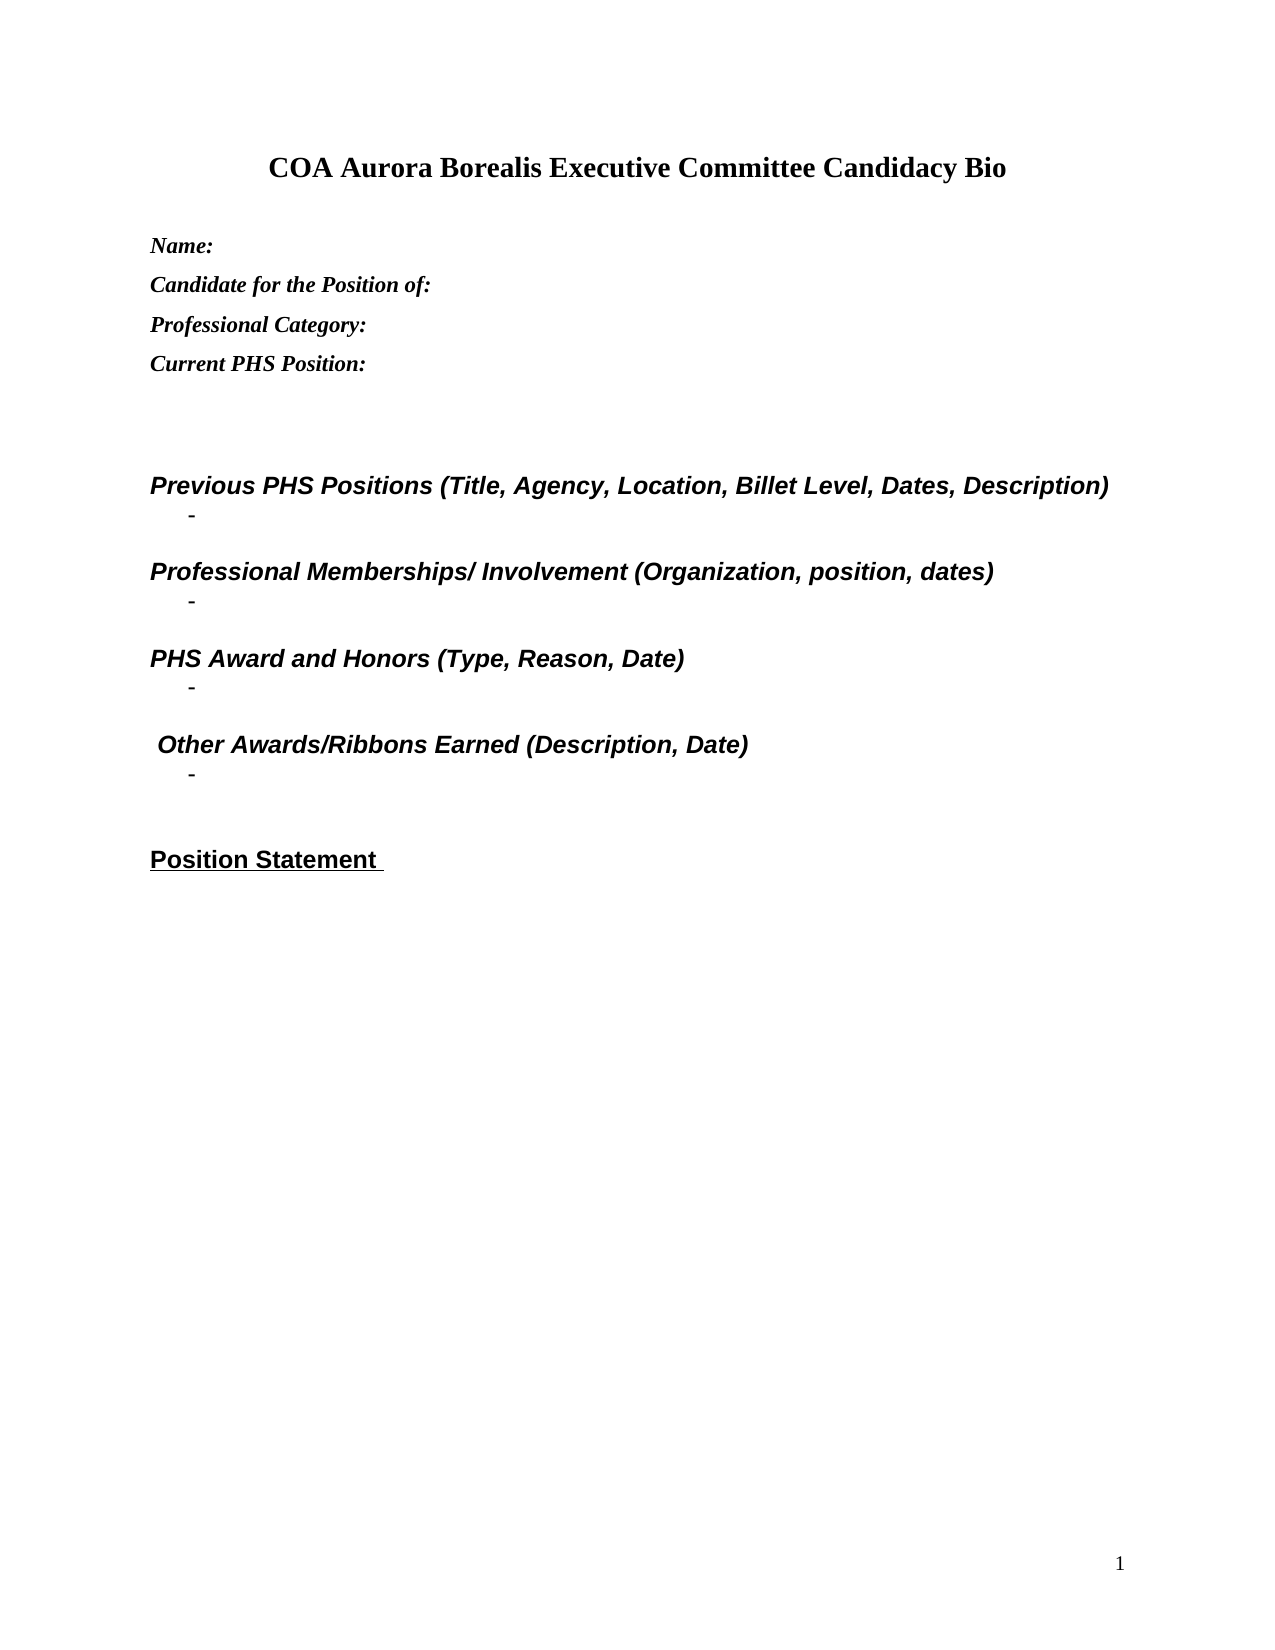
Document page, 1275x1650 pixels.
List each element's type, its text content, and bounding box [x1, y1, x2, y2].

text Professional Category: [150, 311, 1125, 337]
text Other Awards/Ribbons Earned (Description, Date) [150, 730, 1125, 759]
text Previous PHS Positions (Title, Agency, Location, Billet Level, Dates, Description) [150, 471, 1125, 500]
text COA Aurora Borealis Executive Committee Candidacy Bio [150, 150, 1125, 183]
text Current PHS Position: [150, 350, 1125, 376]
text Professional Memberships/ Involvement (Organization, position, dates) [150, 557, 1125, 586]
text Position Statement [150, 845, 1125, 874]
text PHS Award and Honors (Type, Reason, Date) [150, 644, 1125, 672]
text Name: [150, 232, 1125, 258]
text Candidate for the Position of: [150, 271, 1125, 297]
